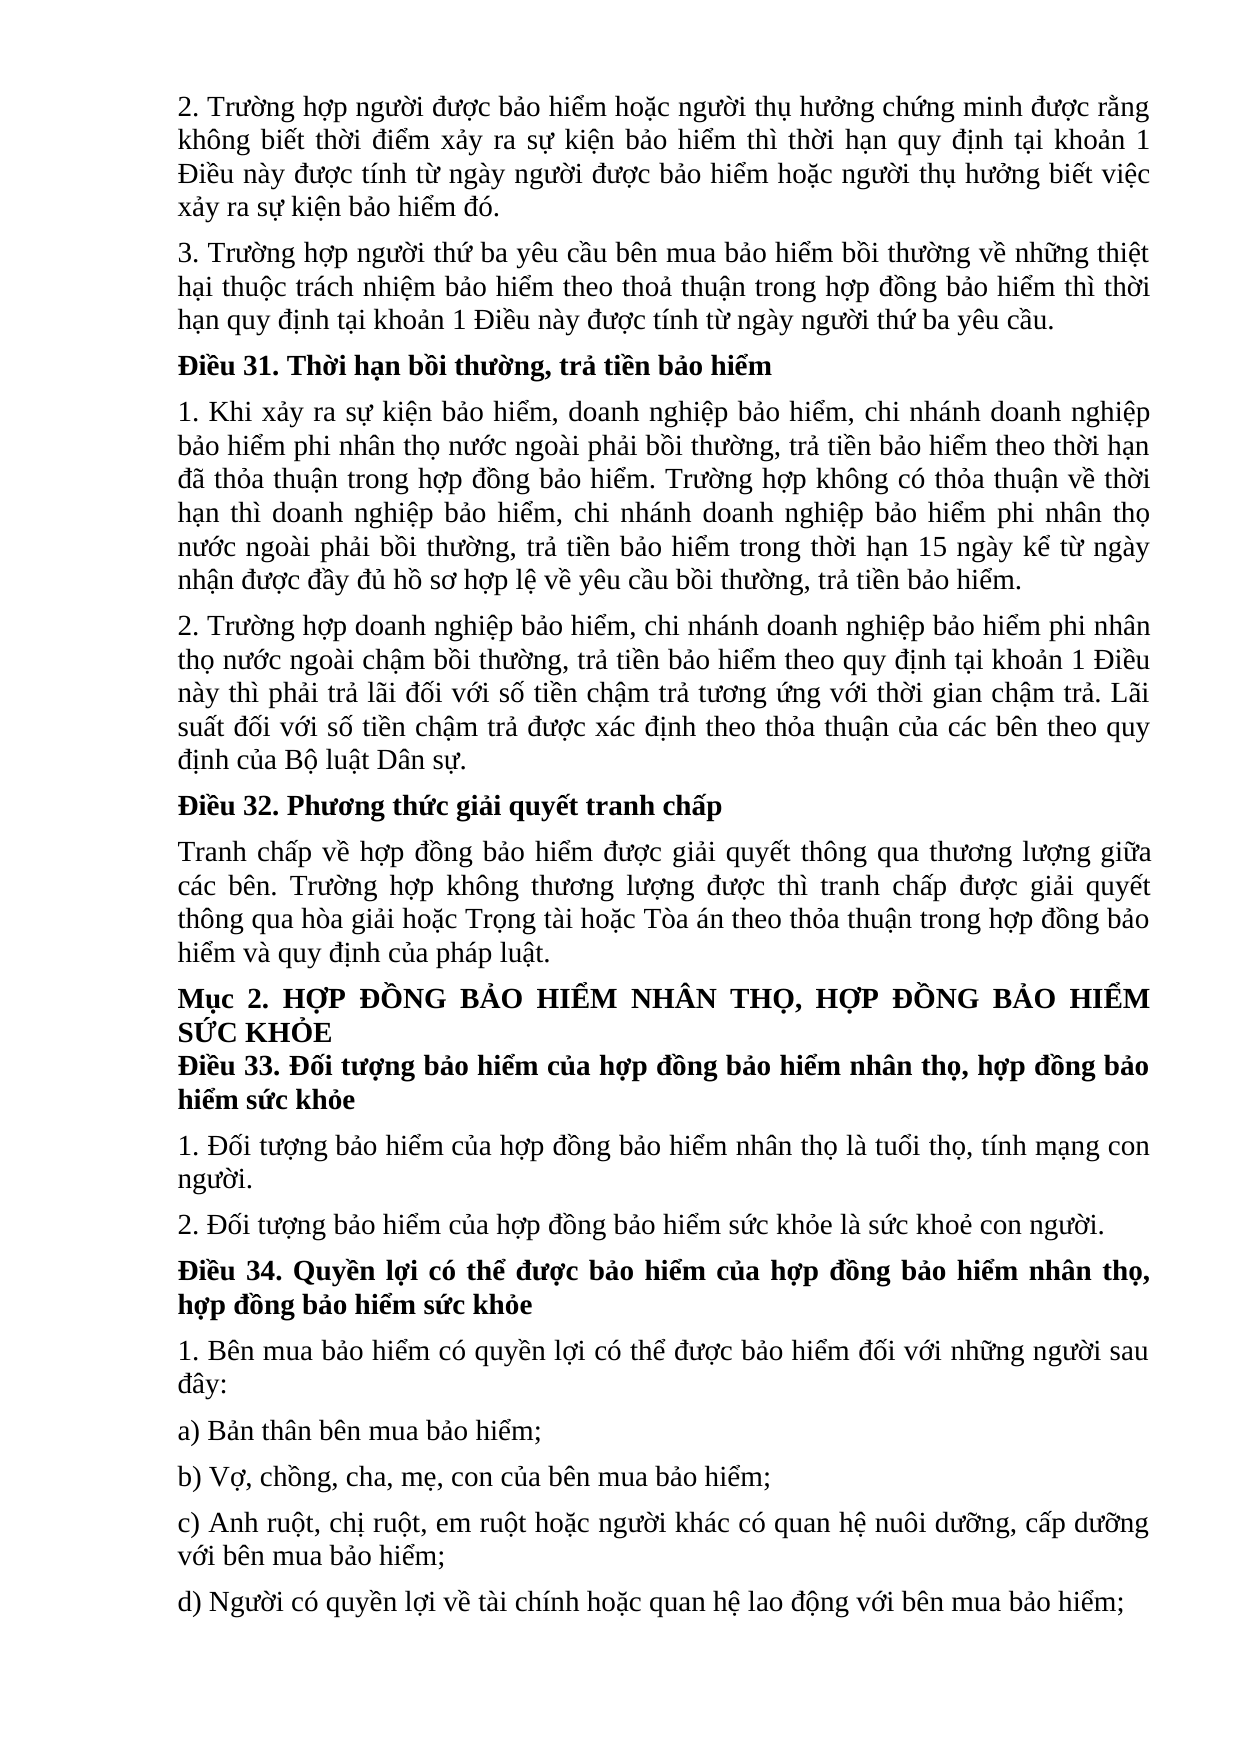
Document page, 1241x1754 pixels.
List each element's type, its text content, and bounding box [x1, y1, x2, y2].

text 1. Khi xảy ra sự kiện bảo hiểm, doanh nghiệp bảo hiểm, chi nhánh doanh nghiệp bảo hiểm phi nhân thọ nước ngoài phải bồi thường, trả tiền bảo hiểm theo thời hạn đã thỏa thuận trong hợp đồng bảo hiểm. Trường hợp không có thỏa thuận về thời hạn thì doanh nghiệp bảo hiểm, chi nhánh doanh nghiệp bảo hiểm phi nhân thọ nước ngoài phải bồi thường, trả tiền bảo hiểm trong thời hạn 15 ngày kể từ ngày nhận được đầy đủ hồ sơ hợp lệ về yêu cầu bồi thường, trả tiền bảo hiểm. [177, 394, 1152, 596]
text 2. Trường hợp người được bảo hiểm hoặc người thụ hưởng chứng minh được rằng không biết thời điểm xảy ra sự kiện bảo hiểm thì thời hạn quy định tại khoản 1 Điều này được tính từ ngày người được bảo hiểm hoặc người thụ hưởng biết việc xảy ra sự kiện bảo hiểm đó. [177, 89, 1152, 223]
text Điều 32. Phương thức giải quyết tranh chấp [177, 788, 1152, 822]
text b) Vợ, chồng, cha, mẹ, con của bên mua bảo hiểm; [177, 1459, 1152, 1492]
text 3. Trường hợp người thứ ba yêu cầu bên mua bảo hiểm bồi thường về những thiệt hại thuộc trách nhiệm bảo hiểm theo thoả thuận trong hợp đồng bảo hiểm thì thời hạn quy định tại khoản 1 Điều này được tính từ ngày người thứ ba yêu cầu. [177, 235, 1152, 336]
text 2. Đối tượng bảo hiểm của hợp đồng bảo hiểm sức khỏe là sức khoẻ con người. [177, 1207, 1152, 1241]
text Điều 33. Đối tượng bảo hiểm của hợp đồng bảo hiểm nhân thọ, hợp đồng bảo hiểm sức khỏe [177, 1048, 1152, 1115]
text 2. Trường hợp doanh nghiệp bảo hiểm, chi nhánh doanh nghiệp bảo hiểm phi nhân thọ nước ngoài chậm bồi thường, trả tiền bảo hiểm theo quy định tại khoản 1 Điều này thì phải trả lãi đối với số tiền chậm trả tương ứng với thời gian chậm trả. Lãi suất đối với số tiền chậm trả được xác định theo thỏa thuận của các bên theo quy định của Bộ luật Dân sự. [177, 608, 1152, 776]
text Mục 2. HỢP ĐỒNG BẢO HIỂM NHÂN THỌ, HỢP ĐỒNG BẢO HIỂM SỨC KHỎE [177, 981, 1152, 1048]
text 1. Đối tượng bảo hiểm của hợp đồng bảo hiểm nhân thọ là tuổi thọ, tính mạng con người. [177, 1128, 1152, 1195]
text d) Người có quyền lợi về tài chính hoặc quan hệ lao động với bên mua bảo hiểm; [177, 1584, 1152, 1618]
text Điều 34. Quyền lợi có thể được bảo hiểm của hợp đồng bảo hiểm nhân thọ, hợp đồng bảo hiểm sức khỏe [177, 1253, 1152, 1321]
text a) Bản thân bên mua bảo hiểm; [177, 1413, 1152, 1446]
text 1. Bên mua bảo hiểm có quyền lợi có thể được bảo hiểm đối với những người sau đây: [177, 1333, 1152, 1400]
text Tranh chấp về hợp đồng bảo hiểm được giải quyết thông qua thương lượng giữa các bên. Trường hợp không thương lượng được thì tranh chấp được giải quyết thông qua hòa giải hoặc Trọng tài hoặc Tòa án theo thỏa thuận trong hợp đồng bảo hiểm và quy định của pháp luật. [177, 834, 1152, 969]
text Điều 31. Thời hạn bồi thường, trả tiền bảo hiểm [177, 348, 1152, 382]
text c) Anh ruột, chị ruột, em ruột hoặc người khác có quan hệ nuôi dưỡng, cấp dưỡng với bên mua bảo hiểm; [177, 1505, 1152, 1572]
